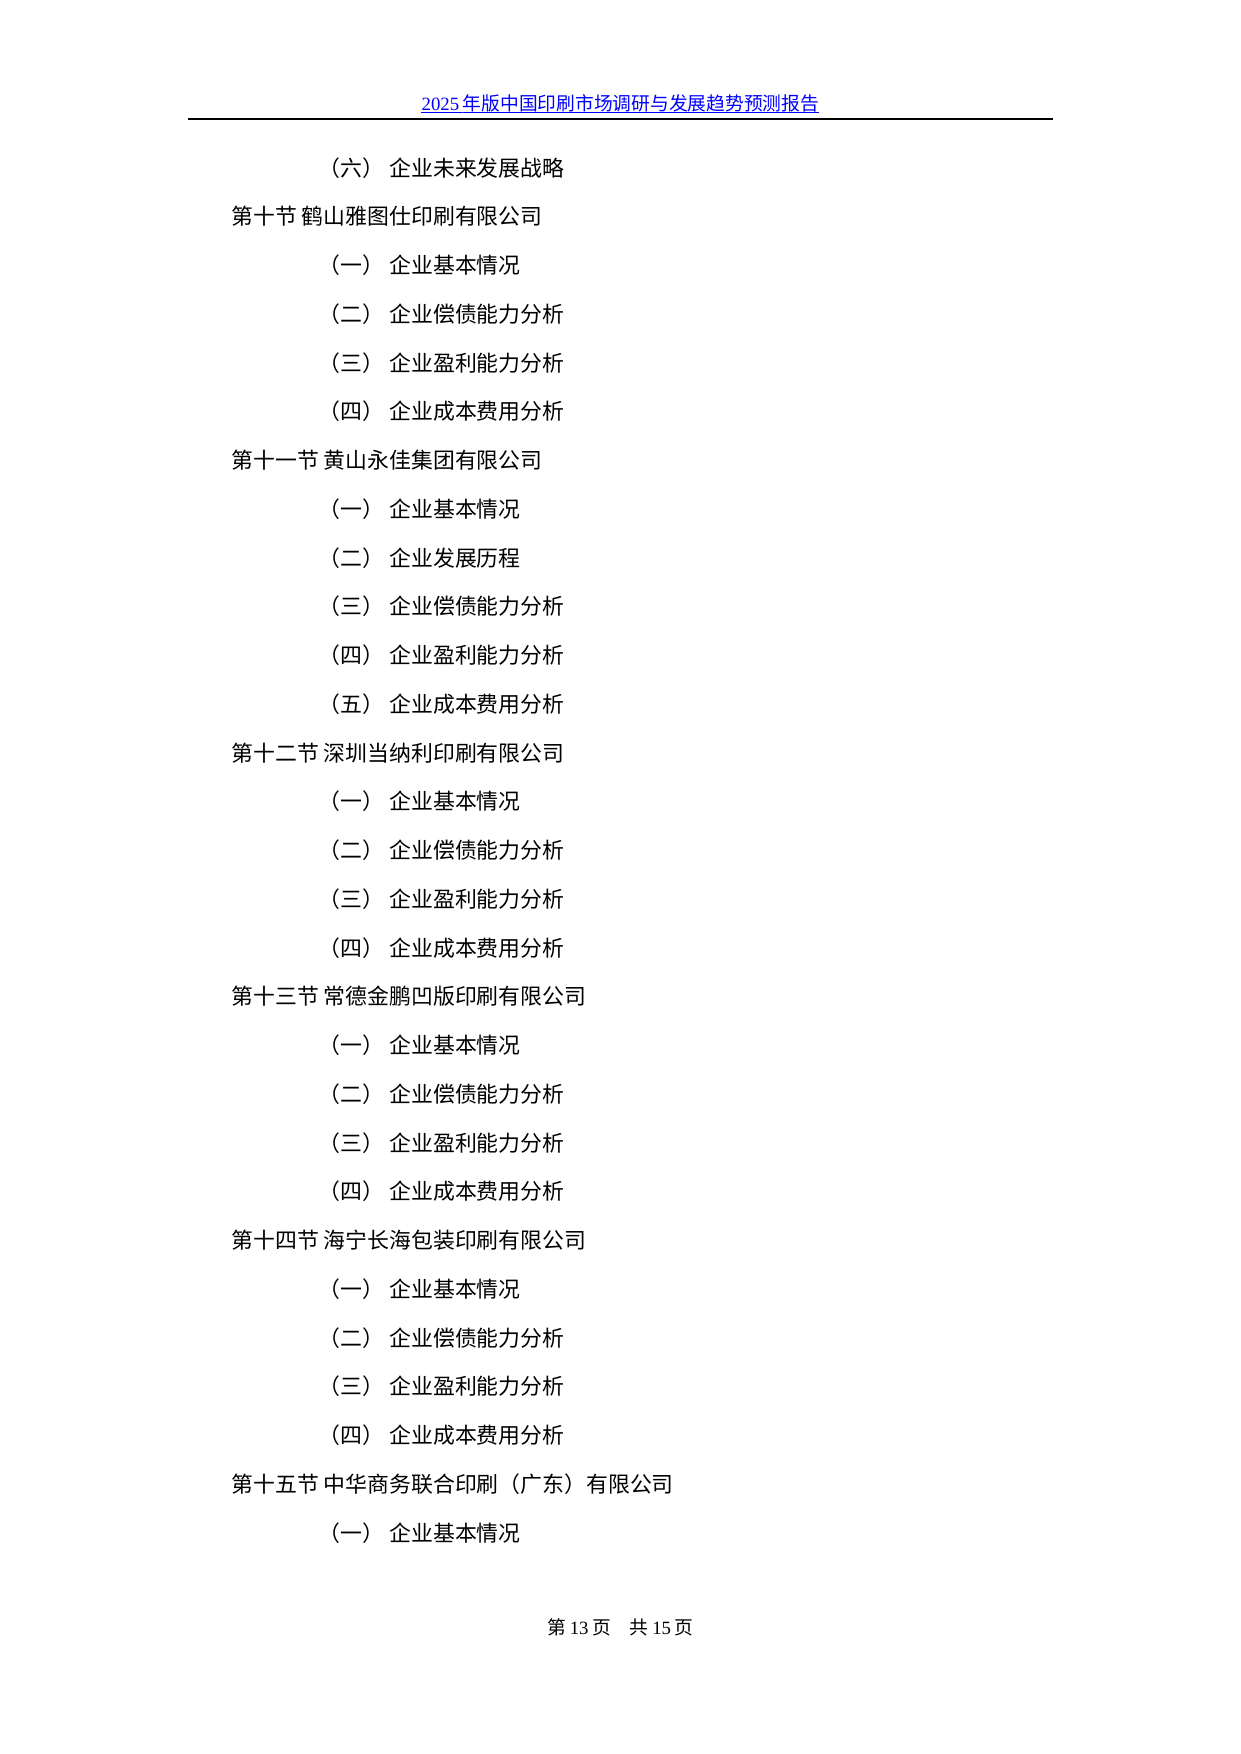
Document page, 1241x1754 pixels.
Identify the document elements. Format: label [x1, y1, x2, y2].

text [187, 150, 1053, 1548]
